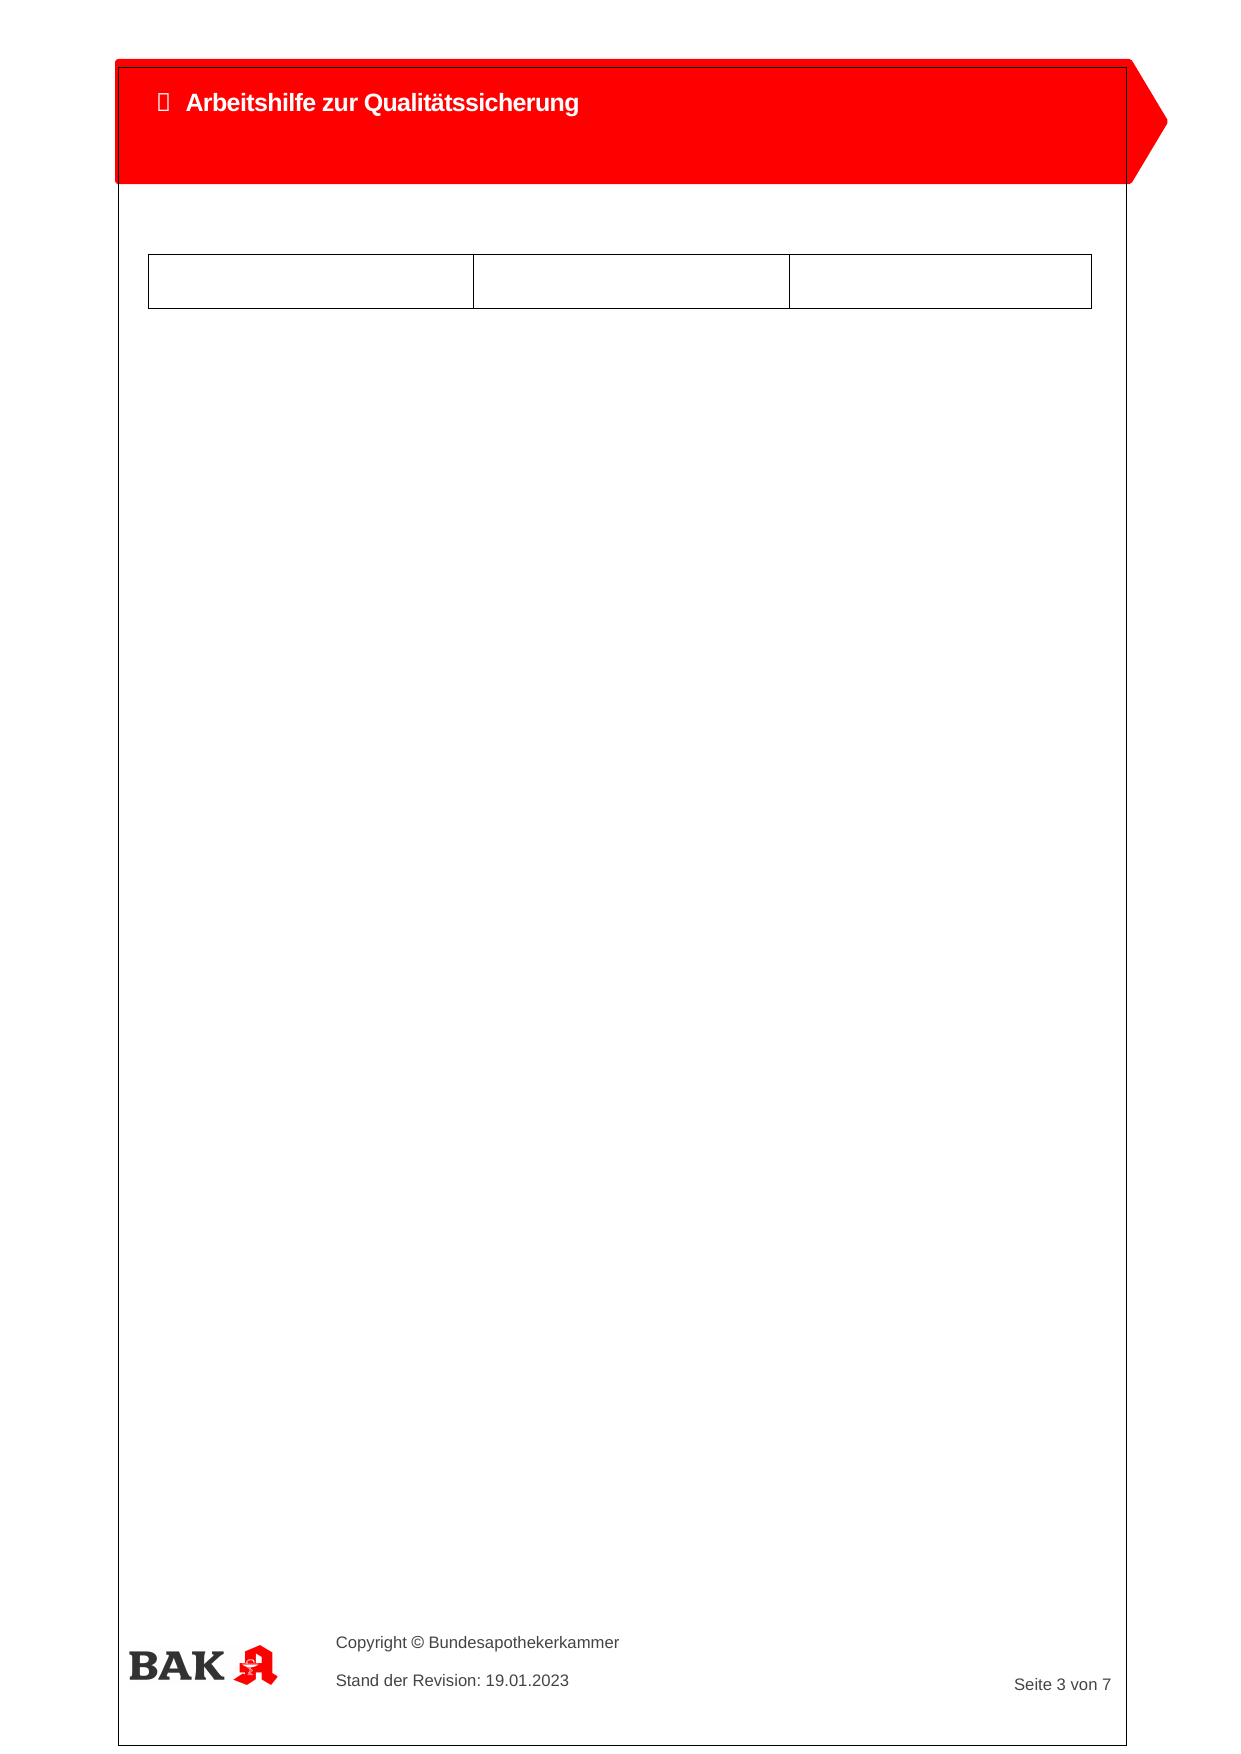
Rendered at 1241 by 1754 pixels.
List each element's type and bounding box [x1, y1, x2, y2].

picture [129, 1645, 278, 1685]
table_cell [474, 255, 789, 308]
table_cell [790, 255, 1091, 308]
table_cell [149, 255, 473, 308]
